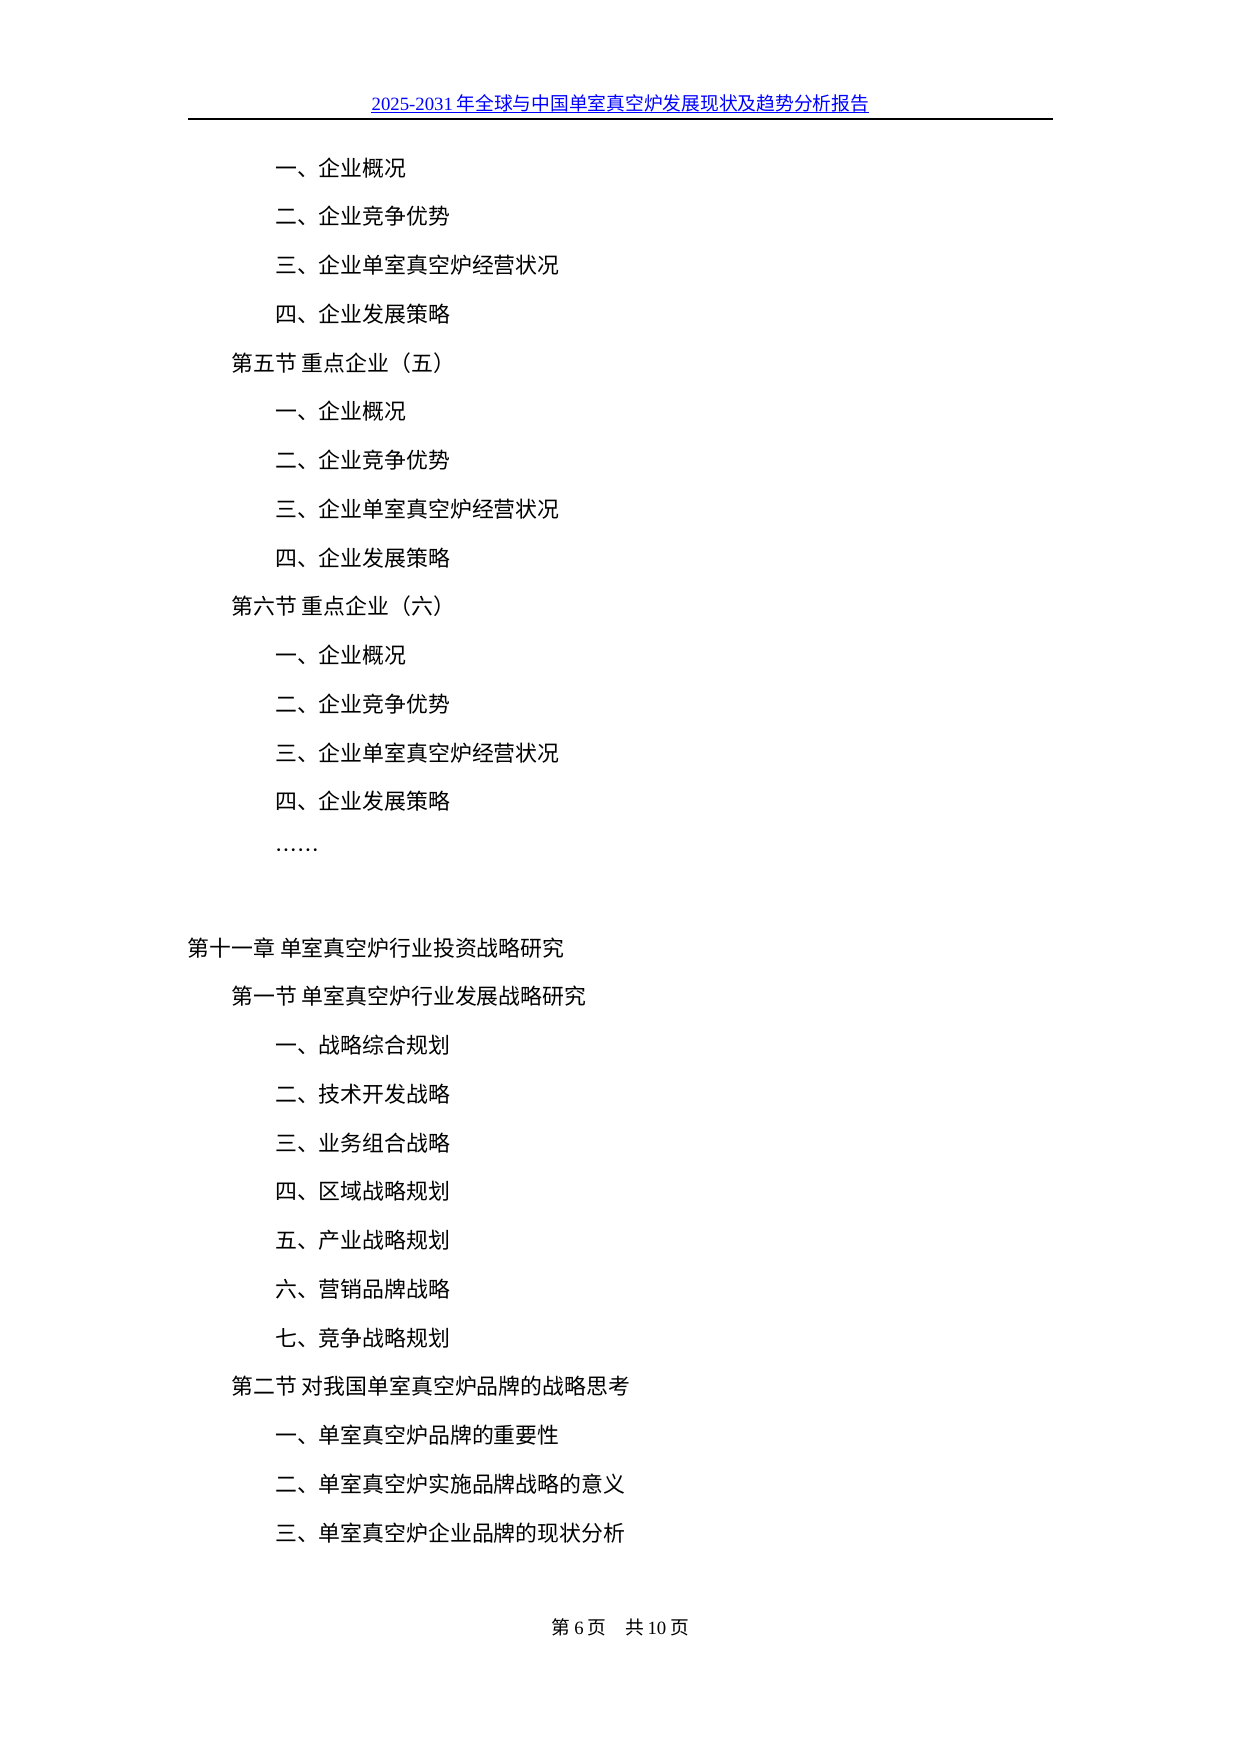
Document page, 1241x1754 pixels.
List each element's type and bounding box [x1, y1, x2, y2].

text [187, 150, 1053, 1548]
